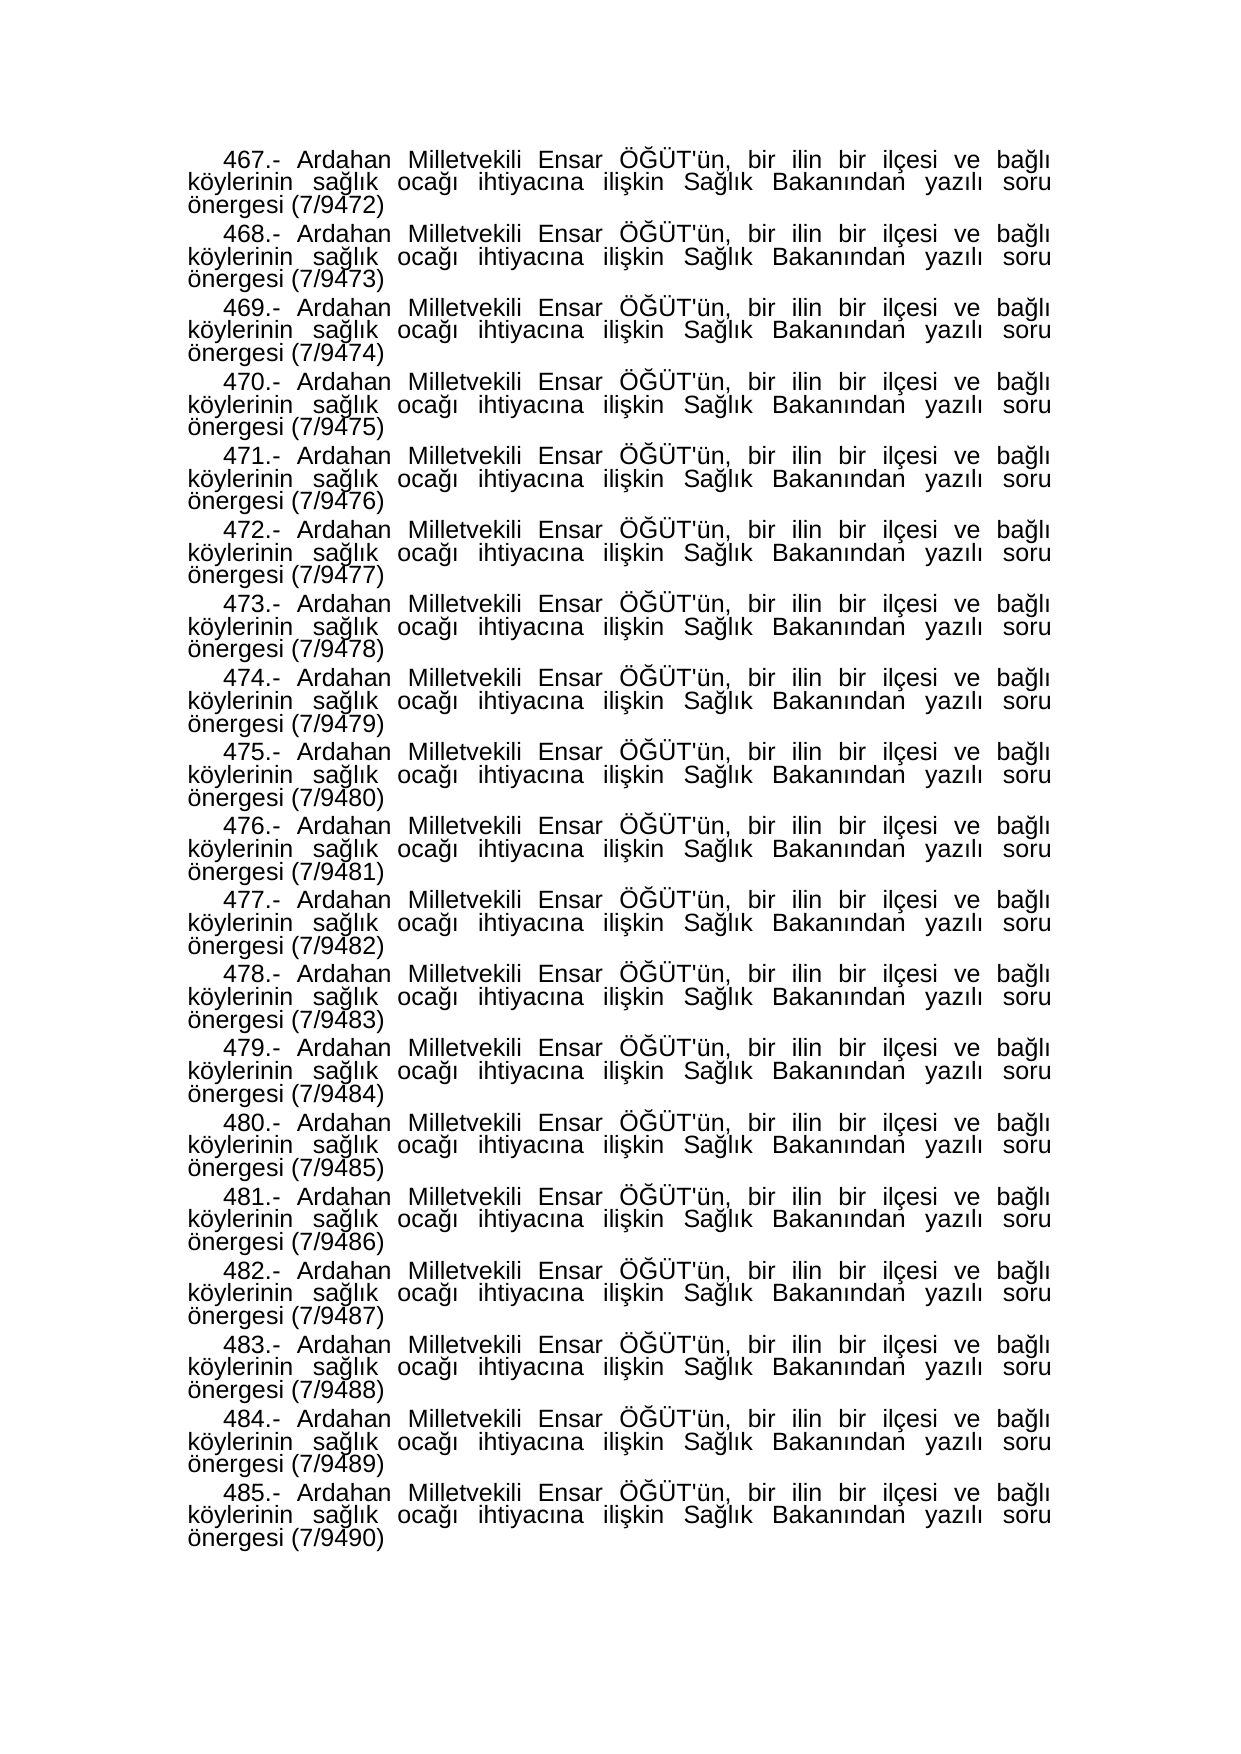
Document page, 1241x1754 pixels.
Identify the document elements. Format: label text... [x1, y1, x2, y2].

text 476. - Ardahan Milletvekili Ensar ÖĞÜT'ün, bir ilin bir ilçesi ve bağlı köylerinin sağlık ocağı ihtiyacına ilişkin Sağlık Bakanından yazılı soru önergesi (7/9481) [187, 817, 1053, 885]
text 474. - Ardahan Milletvekili Ensar ÖĞÜT'ün, bir ilin bir ilçesi ve bağlı köylerinin sağlık ocağı ihtiyacına ilişkin Sağlık Bakanından yazılı soru önergesi (7/9479) [187, 668, 1053, 737]
text 473. - Ardahan Milletvekili Ensar ÖĞÜT'ün, bir ilin bir ilçesi ve bağlı köylerinin sağlık ocağı ihtiyacına ilişkin Sağlık Bakanından yazılı soru önergesi (7/9478) [187, 594, 1053, 662]
text 475. - Ardahan Milletvekili Ensar ÖĞÜT'ün, bir ilin bir ilçesi ve bağlı köylerinin sağlık ocağı ihtiyacına ilişkin Sağlık Bakanından yazılı soru önergesi (7/9480) [187, 742, 1053, 811]
text 467. - Ardahan Milletvekili Ensar ÖĞÜT'ün, bir ilin bir ilçesi ve bağlı köylerinin sağlık ocağı ihtiyacına ilişkin Sağlık Bakanından yazılı soru önergesi (7/9472) [187, 150, 1053, 218]
text 472. - Ardahan Milletvekili Ensar ÖĞÜT'ün, bir ilin bir ilçesi ve bağlı köylerinin sağlık ocağı ihtiyacına ilişkin Sağlık Bakanından yazılı soru önergesi (7/9477) [187, 520, 1053, 588]
text 483. - Ardahan Milletvekili Ensar ÖĞÜT'ün, bir ilin bir ilçesi ve bağlı köylerinin sağlık ocağı ihtiyacına ilişkin Sağlık Bakanından yazılı soru önergesi (7/9488) [187, 1335, 1053, 1403]
text 468. - Ardahan Milletvekili Ensar ÖĞÜT'ün, bir ilin bir ilçesi ve bağlı köylerinin sağlık ocağı ihtiyacına ilişkin Sağlık Bakanından yazılı soru önergesi (7/9473) [187, 224, 1053, 292]
text 478. - Ardahan Milletvekili Ensar ÖĞÜT'ün, bir ilin bir ilçesi ve bağlı köylerinin sağlık ocağı ihtiyacına ilişkin Sağlık Bakanından yazılı soru önergesi (7/9483) [187, 965, 1053, 1033]
text 481. - Ardahan Milletvekili Ensar ÖĞÜT'ün, bir ilin bir ilçesi ve bağlı köylerinin sağlık ocağı ihtiyacına ilişkin Sağlık Bakanından yazılı soru önergesi (7/9486) [187, 1187, 1053, 1255]
text 480. - Ardahan Milletvekili Ensar ÖĞÜT'ün, bir ilin bir ilçesi ve bağlı köylerinin sağlık ocağı ihtiyacına ilişkin Sağlık Bakanından yazılı soru önergesi (7/9485) [187, 1113, 1053, 1181]
text 485. - Ardahan Milletvekili Ensar ÖĞÜT'ün, bir ilin bir ilçesi ve bağlı köylerinin sağlık ocağı ihtiyacına ilişkin Sağlık Bakanından yazılı soru önergesi (7/9490) [187, 1483, 1053, 1551]
text 470. - Ardahan Milletvekili Ensar ÖĞÜT'ün, bir ilin bir ilçesi ve bağlı köylerinin sağlık ocağı ihtiyacına ilişkin Sağlık Bakanından yazılı soru önergesi (7/9475) [187, 372, 1053, 440]
text 477. - Ardahan Milletvekili Ensar ÖĞÜT'ün, bir ilin bir ilçesi ve bağlı köylerinin sağlık ocağı ihtiyacına ilişkin Sağlık Bakanından yazılı soru önergesi (7/9482) [187, 891, 1053, 959]
text 484. - Ardahan Milletvekili Ensar ÖĞÜT'ün, bir ilin bir ilçesi ve bağlı köylerinin sağlık ocağı ihtiyacına ilişkin Sağlık Bakanından yazılı soru önergesi (7/9489) [187, 1409, 1053, 1477]
text 471. - Ardahan Milletvekili Ensar ÖĞÜT'ün, bir ilin bir ilçesi ve bağlı köylerinin sağlık ocağı ihtiyacına ilişkin Sağlık Bakanından yazılı soru önergesi (7/9476) [187, 446, 1053, 514]
text 469. - Ardahan Milletvekili Ensar ÖĞÜT'ün, bir ilin bir ilçesi ve bağlı köylerinin sağlık ocağı ihtiyacına ilişkin Sağlık Bakanından yazılı soru önergesi (7/9474) [187, 298, 1053, 366]
text 482. - Ardahan Milletvekili Ensar ÖĞÜT'ün, bir ilin bir ilçesi ve bağlı köylerinin sağlık ocağı ihtiyacına ilişkin Sağlık Bakanından yazılı soru önergesi (7/9487) [187, 1261, 1053, 1329]
text 479. - Ardahan Milletvekili Ensar ÖĞÜT'ün, bir ilin bir ilçesi ve bağlı köylerinin sağlık ocağı ihtiyacına ilişkin Sağlık Bakanından yazılı soru önergesi (7/9484) [187, 1039, 1053, 1107]
